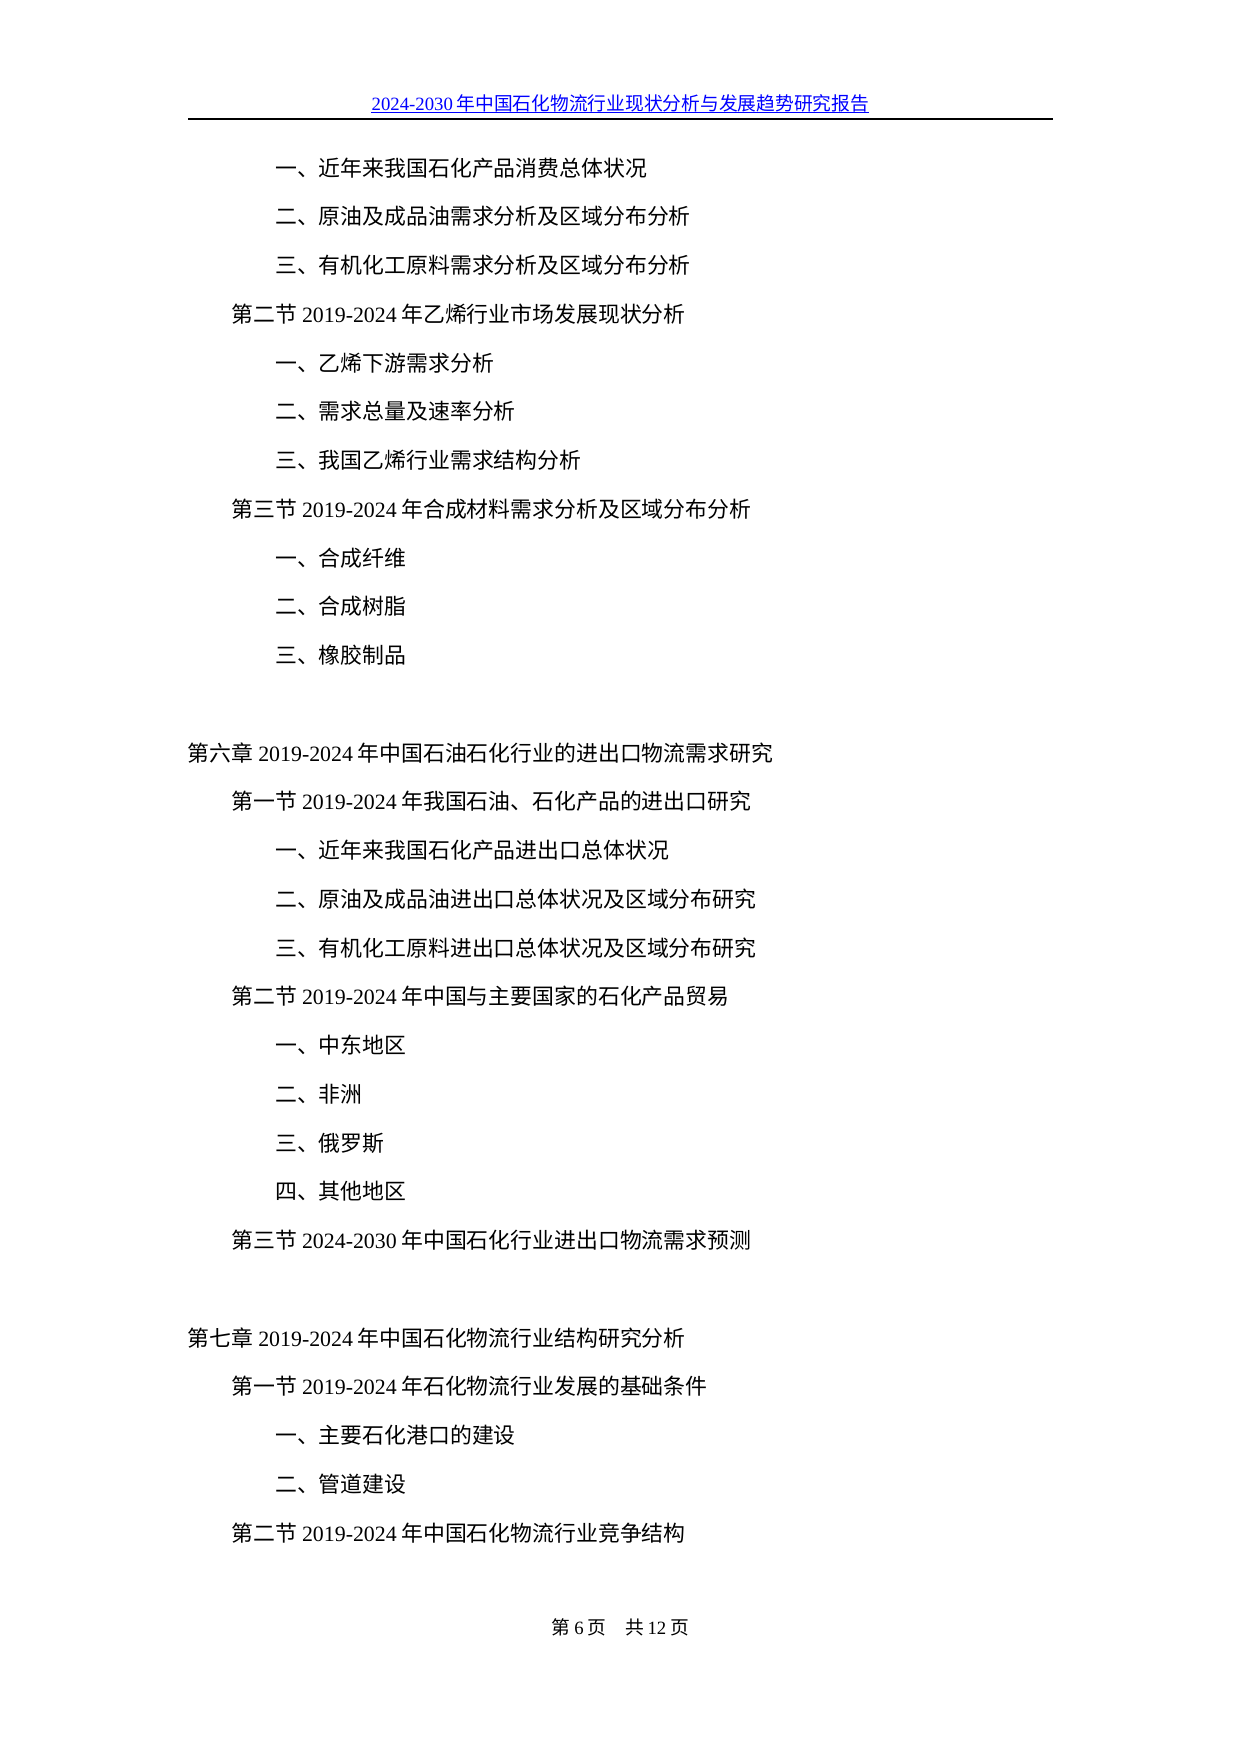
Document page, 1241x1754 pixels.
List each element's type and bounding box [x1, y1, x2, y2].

text [187, 150, 1053, 1548]
